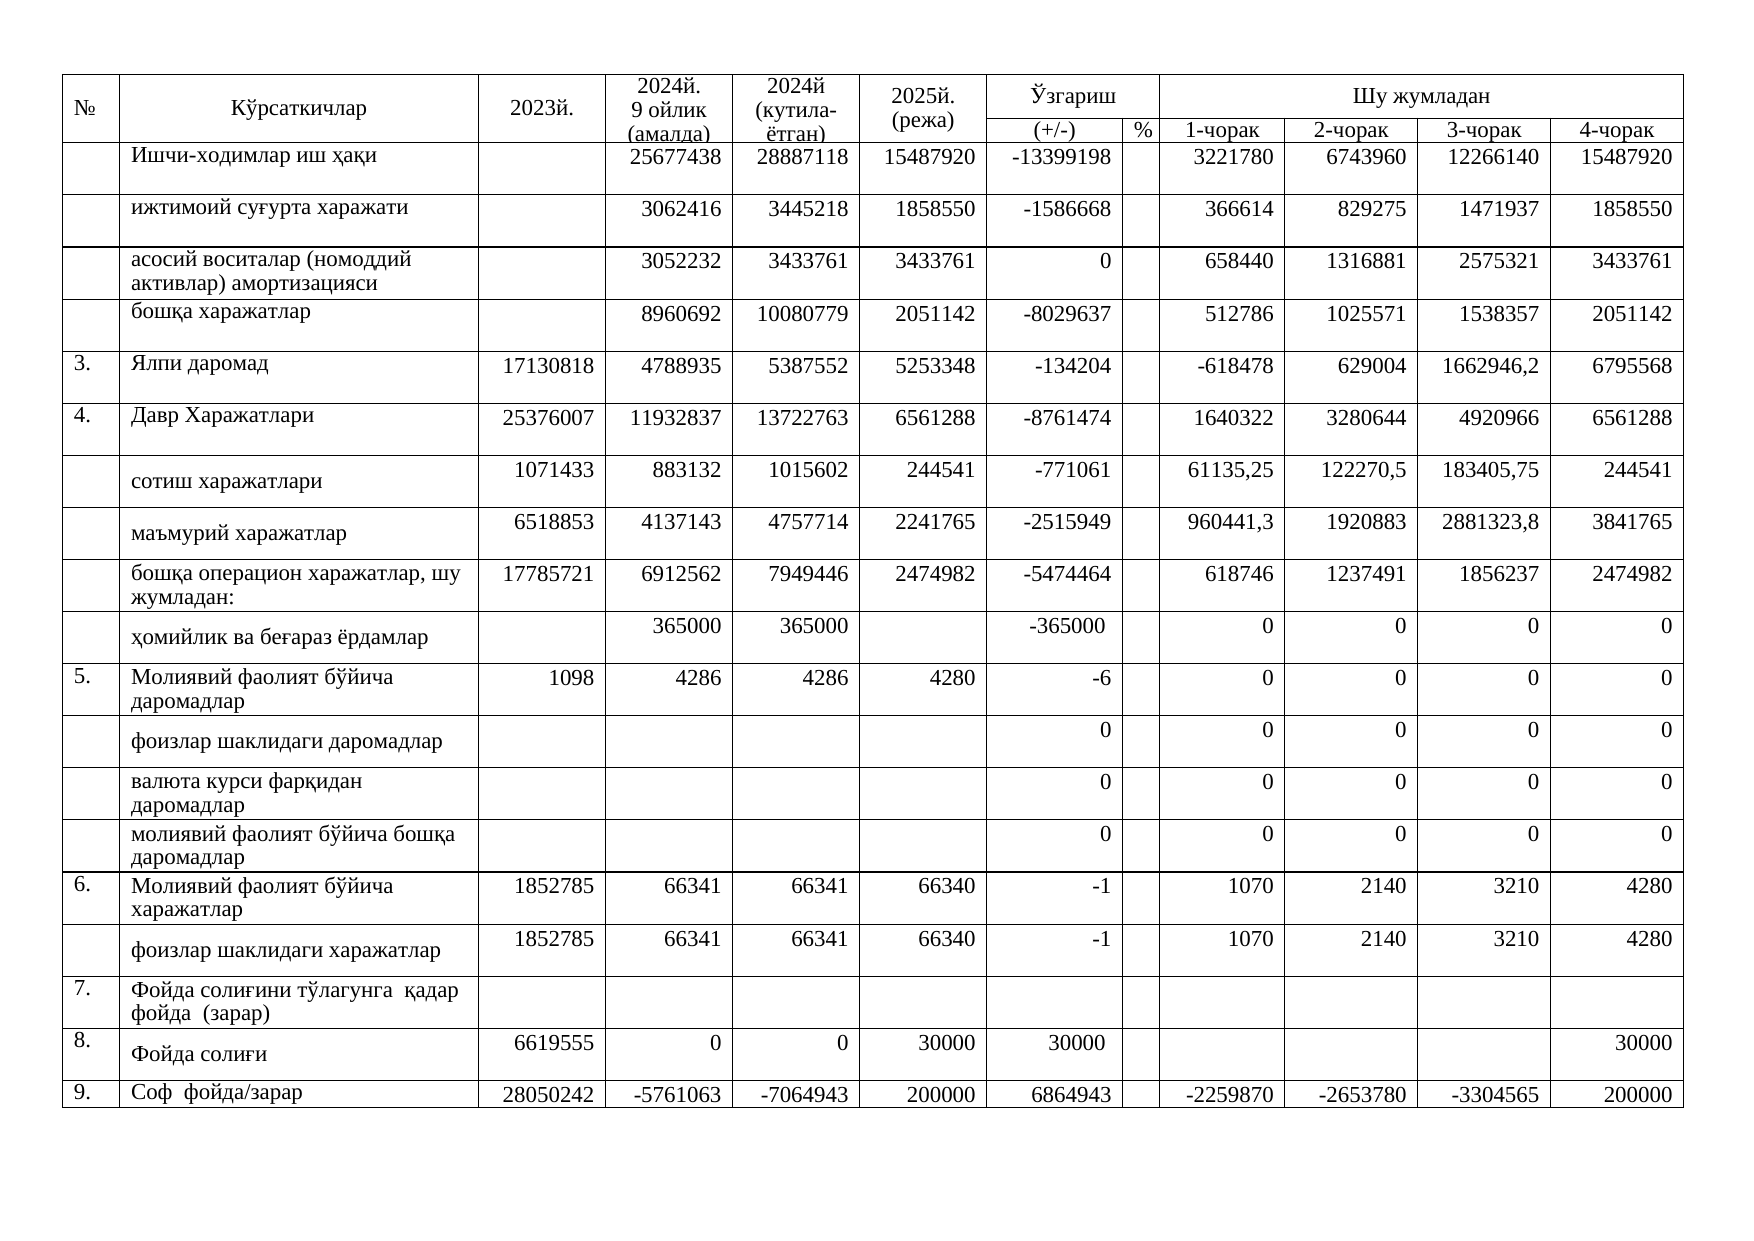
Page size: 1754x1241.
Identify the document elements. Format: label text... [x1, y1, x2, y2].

table_cell -134204 [987, 352, 1122, 403]
table_header № [63, 75, 119, 142]
table_cell -365000 [987, 612, 1122, 663]
table_cell [63, 768, 119, 819]
table_cell 6518853 [479, 508, 605, 559]
table_cell 365000 [606, 612, 732, 663]
table_cell 0 [1160, 716, 1284, 767]
table_cell -2653780 [1285, 1081, 1417, 1107]
table_cell [479, 612, 605, 663]
table_cell [1123, 716, 1159, 767]
table_cell [1123, 404, 1159, 455]
table_cell 3-чорак [1418, 119, 1550, 142]
table_cell 1237491 [1285, 560, 1417, 611]
table_cell [479, 716, 605, 767]
table_cell 0 [1418, 664, 1550, 715]
table_cell [1160, 1029, 1284, 1080]
table_cell [606, 820, 732, 871]
table_cell 66340 [860, 873, 986, 923]
table_cell ижтимоий суғурта харажати [120, 195, 478, 246]
table_cell 3221780 [1160, 143, 1284, 194]
table_cell [1123, 1081, 1159, 1107]
table_cell % [1123, 119, 1159, 142]
table_cell 0 [1551, 664, 1683, 715]
table_cell [1123, 508, 1159, 559]
table_cell 3210 [1418, 925, 1550, 976]
table_cell 5. [63, 664, 119, 715]
table_cell 2140 [1285, 873, 1417, 923]
table_cell 0 [1551, 612, 1683, 663]
table_cell [860, 768, 986, 819]
table_cell [479, 143, 605, 194]
table_cell асосий воситалар (номоддий активлар) амортизацияси [120, 248, 478, 298]
table_cell 6864943 [987, 1081, 1122, 1107]
table_cell -6 [987, 664, 1122, 715]
table_cell 25677438 [606, 143, 732, 194]
table_cell фоизлар шаклидаги харажатлар [120, 925, 478, 976]
table_cell 17130818 [479, 352, 605, 403]
table_cell 8. [63, 1029, 119, 1080]
table_cell 5253348 [860, 352, 986, 403]
table_cell 1852785 [479, 925, 605, 976]
table_cell [1123, 612, 1159, 663]
table_cell -1 [987, 925, 1122, 976]
table_cell [860, 820, 986, 871]
table_cell [479, 248, 605, 298]
table_cell 1858550 [860, 195, 986, 246]
table_cell Фойда солиғи [120, 1029, 478, 1080]
table_cell 0 [1418, 716, 1550, 767]
table_cell 13722763 [733, 404, 859, 455]
table_cell 1856237 [1418, 560, 1550, 611]
table_cell 122270,5 [1285, 456, 1417, 507]
table_header 2023й. [479, 75, 605, 142]
table_cell 4-чорак [1551, 119, 1683, 142]
table_cell 2241765 [860, 508, 986, 559]
table_cell [63, 300, 119, 351]
table_cell 0 [987, 820, 1122, 871]
table_cell 4280 [860, 664, 986, 715]
table_cell 960441,3 [1160, 508, 1284, 559]
table_cell 30000 [1551, 1029, 1683, 1080]
table_cell [1123, 248, 1159, 298]
table_cell 244541 [1551, 456, 1683, 507]
table_cell 2474982 [1551, 560, 1683, 611]
table_cell 3445218 [733, 195, 859, 246]
table_cell 0 [733, 1029, 859, 1080]
table_cell 3841765 [1551, 508, 1683, 559]
table_cell 1070 [1160, 873, 1284, 923]
table_cell 15487920 [1551, 143, 1683, 194]
table_cell 66341 [606, 925, 732, 976]
table_cell Молиявий фаолият бўйича даромадлар [120, 664, 478, 715]
table_cell 3052232 [606, 248, 732, 298]
table_cell 0 [987, 248, 1122, 298]
table_cell [63, 925, 119, 976]
table_header Шу жумладан [1160, 75, 1683, 118]
table_cell 0 [1418, 768, 1550, 819]
table_cell [63, 143, 119, 194]
table_cell [606, 768, 732, 819]
table_cell 7949446 [733, 560, 859, 611]
table_cell -771061 [987, 456, 1122, 507]
table_cell [1418, 977, 1550, 1028]
table_cell 0 [1285, 820, 1417, 871]
table_cell 1071433 [479, 456, 605, 507]
table_cell сотиш харажатлари [120, 456, 478, 507]
table_cell [479, 300, 605, 351]
table_cell 0 [987, 768, 1122, 819]
table_cell 365000 [733, 612, 859, 663]
table_cell 12266140 [1418, 143, 1550, 194]
table_cell 11932837 [606, 404, 732, 455]
table_cell Соф фойда/зарар [120, 1081, 478, 1107]
table_cell 1662946,2 [1418, 352, 1550, 403]
table_cell 883132 [606, 456, 732, 507]
table_cell валюта курси фарқидан даромадлар [120, 768, 478, 819]
table_cell [1123, 300, 1159, 351]
table_cell 4280 [1551, 873, 1683, 923]
table_cell 3433761 [1551, 248, 1683, 298]
table_cell 2-чорак [1285, 119, 1417, 142]
table_cell [63, 248, 119, 298]
table_cell 28887118 [733, 143, 859, 194]
table_cell 1471937 [1418, 195, 1550, 246]
table_cell 28050242 [479, 1081, 605, 1107]
table_cell 15487920 [860, 143, 986, 194]
table_cell [1551, 977, 1683, 1028]
table_cell -13399198 [987, 143, 1122, 194]
table_cell ҳомийлик ва беғараз ёрдамлар [120, 612, 478, 663]
table_cell [63, 195, 119, 246]
table_cell 618746 [1160, 560, 1284, 611]
table_cell 25376007 [479, 404, 605, 455]
table_cell (+/-) [987, 119, 1122, 142]
table_cell [1123, 352, 1159, 403]
table_cell 9. [63, 1081, 119, 1107]
table_cell [733, 820, 859, 871]
table_header Кўрсаткичлар [120, 75, 478, 142]
table_cell -2259870 [1160, 1081, 1284, 1107]
table_cell 1920883 [1285, 508, 1417, 559]
table_cell [1123, 560, 1159, 611]
table_cell 4280 [1551, 925, 1683, 976]
table_header 2024й (кутила-ётган) [733, 75, 859, 142]
table_cell 2051142 [1551, 300, 1683, 351]
table_cell 3. [63, 352, 119, 403]
table_cell 30000 [987, 1029, 1122, 1080]
table_cell 4137143 [606, 508, 732, 559]
table_cell Ялпи даромад [120, 352, 478, 403]
table_cell [733, 977, 859, 1028]
table_cell [1123, 768, 1159, 819]
table_cell 1538357 [1418, 300, 1550, 351]
table_cell [479, 977, 605, 1028]
table_cell -3304565 [1418, 1081, 1550, 1107]
table_cell 0 [1418, 612, 1550, 663]
table_cell 1015602 [733, 456, 859, 507]
table_cell 66341 [733, 925, 859, 976]
table_cell [1123, 925, 1159, 976]
table_cell 3280644 [1285, 404, 1417, 455]
table_cell 0 [1285, 664, 1417, 715]
table_cell [1285, 1029, 1417, 1080]
table_cell [63, 456, 119, 507]
table_cell [606, 716, 732, 767]
table_cell 0 [1285, 768, 1417, 819]
table_cell Ишчи-ходимлар иш ҳақи [120, 143, 478, 194]
table_cell -8761474 [987, 404, 1122, 455]
table_cell 10080779 [733, 300, 859, 351]
table_cell 2881323,8 [1418, 508, 1550, 559]
table_cell 2575321 [1418, 248, 1550, 298]
table_cell 0 [1285, 612, 1417, 663]
table_cell 0 [606, 1029, 732, 1080]
table_cell -7064943 [733, 1081, 859, 1107]
table_cell фоизлар шаклидаги даромадлар [120, 716, 478, 767]
table_cell 4788935 [606, 352, 732, 403]
table_cell 658440 [1160, 248, 1284, 298]
table_cell -618478 [1160, 352, 1284, 403]
table_cell 1316881 [1285, 248, 1417, 298]
table_cell 200000 [860, 1081, 986, 1107]
table_cell [1123, 820, 1159, 871]
table_cell -1 [987, 873, 1122, 923]
table_cell 0 [1160, 768, 1284, 819]
table_cell 1098 [479, 664, 605, 715]
table_cell [1123, 195, 1159, 246]
table_cell бошқа операцион харажатлар, шу жумладан: [120, 560, 478, 611]
table_cell 1858550 [1551, 195, 1683, 246]
table_cell [1123, 456, 1159, 507]
table_cell -5474464 [987, 560, 1122, 611]
table_cell 2474982 [860, 560, 986, 611]
table_cell 6. [63, 873, 119, 923]
table_cell [63, 508, 119, 559]
table_cell 7. [63, 977, 119, 1028]
table_cell 0 [1418, 820, 1550, 871]
table_cell [860, 716, 986, 767]
table_cell 629004 [1285, 352, 1417, 403]
table_cell [479, 195, 605, 246]
table_cell Давр Харажатлари [120, 404, 478, 455]
table_header 2025й. (режа) [860, 75, 986, 142]
table_cell [63, 612, 119, 663]
table_cell 0 [1160, 820, 1284, 871]
table_cell [1123, 977, 1159, 1028]
table_cell 2140 [1285, 925, 1417, 976]
table_cell Молиявий фаолият бўйича харажатлар [120, 873, 478, 923]
table_cell бошқа харажатлар [120, 300, 478, 351]
table_cell 244541 [860, 456, 986, 507]
table_cell -8029637 [987, 300, 1122, 351]
table_cell 6619555 [479, 1029, 605, 1080]
table_cell [63, 820, 119, 871]
table_cell 0 [1160, 664, 1284, 715]
table_cell 0 [1160, 612, 1284, 663]
table_cell [1160, 977, 1284, 1028]
table_cell 6912562 [606, 560, 732, 611]
table_cell 4757714 [733, 508, 859, 559]
table_cell 5387552 [733, 352, 859, 403]
table_cell [860, 612, 986, 663]
table_cell 3210 [1418, 873, 1550, 923]
table_cell [1285, 977, 1417, 1028]
table_cell 512786 [1160, 300, 1284, 351]
table_cell -1586668 [987, 195, 1122, 246]
table_cell 61135,25 [1160, 456, 1284, 507]
table_cell 0 [1285, 716, 1417, 767]
table_cell 0 [1551, 768, 1683, 819]
table_cell 2051142 [860, 300, 986, 351]
table_cell [63, 560, 119, 611]
table_cell 183405,75 [1418, 456, 1550, 507]
table_cell 1-чорак [1160, 119, 1284, 142]
table_cell 4920966 [1418, 404, 1550, 455]
table_cell -2515949 [987, 508, 1122, 559]
table_cell 66341 [606, 873, 732, 923]
table_cell 17785721 [479, 560, 605, 611]
table_cell [733, 768, 859, 819]
table_cell 3433761 [733, 248, 859, 298]
table_cell 366614 [1160, 195, 1284, 246]
table_cell 1640322 [1160, 404, 1284, 455]
table_cell 1852785 [479, 873, 605, 923]
table_cell маъмурий харажатлар [120, 508, 478, 559]
table_cell 6795568 [1551, 352, 1683, 403]
table_cell 3062416 [606, 195, 732, 246]
table_cell [1123, 664, 1159, 715]
table_cell Фойда солиғини тўлагунга қадар фойда (зарар) [120, 977, 478, 1028]
table_cell 30000 [860, 1029, 986, 1080]
table_cell молиявий фаолият бўйича бошқа даромадлар [120, 820, 478, 871]
table_cell 200000 [1551, 1081, 1683, 1107]
table_cell [1123, 1029, 1159, 1080]
table_cell [479, 820, 605, 871]
table_cell 66340 [860, 925, 986, 976]
table_header 2024й. 9 ойлик (амалда) [606, 75, 732, 142]
table_cell 829275 [1285, 195, 1417, 246]
table_cell [1123, 143, 1159, 194]
table_cell 4286 [606, 664, 732, 715]
table_cell [479, 768, 605, 819]
table_cell -5761063 [606, 1081, 732, 1107]
table_cell [1123, 873, 1159, 923]
table_cell 4. [63, 404, 119, 455]
table_cell 0 [1551, 716, 1683, 767]
table_cell [987, 977, 1122, 1028]
table_cell 3433761 [860, 248, 986, 298]
table_cell [63, 716, 119, 767]
table_cell [606, 977, 732, 1028]
table_cell 6561288 [1551, 404, 1683, 455]
table_cell 0 [1551, 820, 1683, 871]
table_cell [860, 977, 986, 1028]
table_cell 6561288 [860, 404, 986, 455]
table_cell 1025571 [1285, 300, 1417, 351]
table_cell 8960692 [606, 300, 732, 351]
table_header Ўзгариш [987, 75, 1159, 118]
table_cell [1418, 1029, 1550, 1080]
table_cell 4286 [733, 664, 859, 715]
table_cell [733, 716, 859, 767]
table_cell 66341 [733, 873, 859, 923]
table_cell 0 [987, 716, 1122, 767]
table_cell 6743960 [1285, 143, 1417, 194]
table_cell 1070 [1160, 925, 1284, 976]
